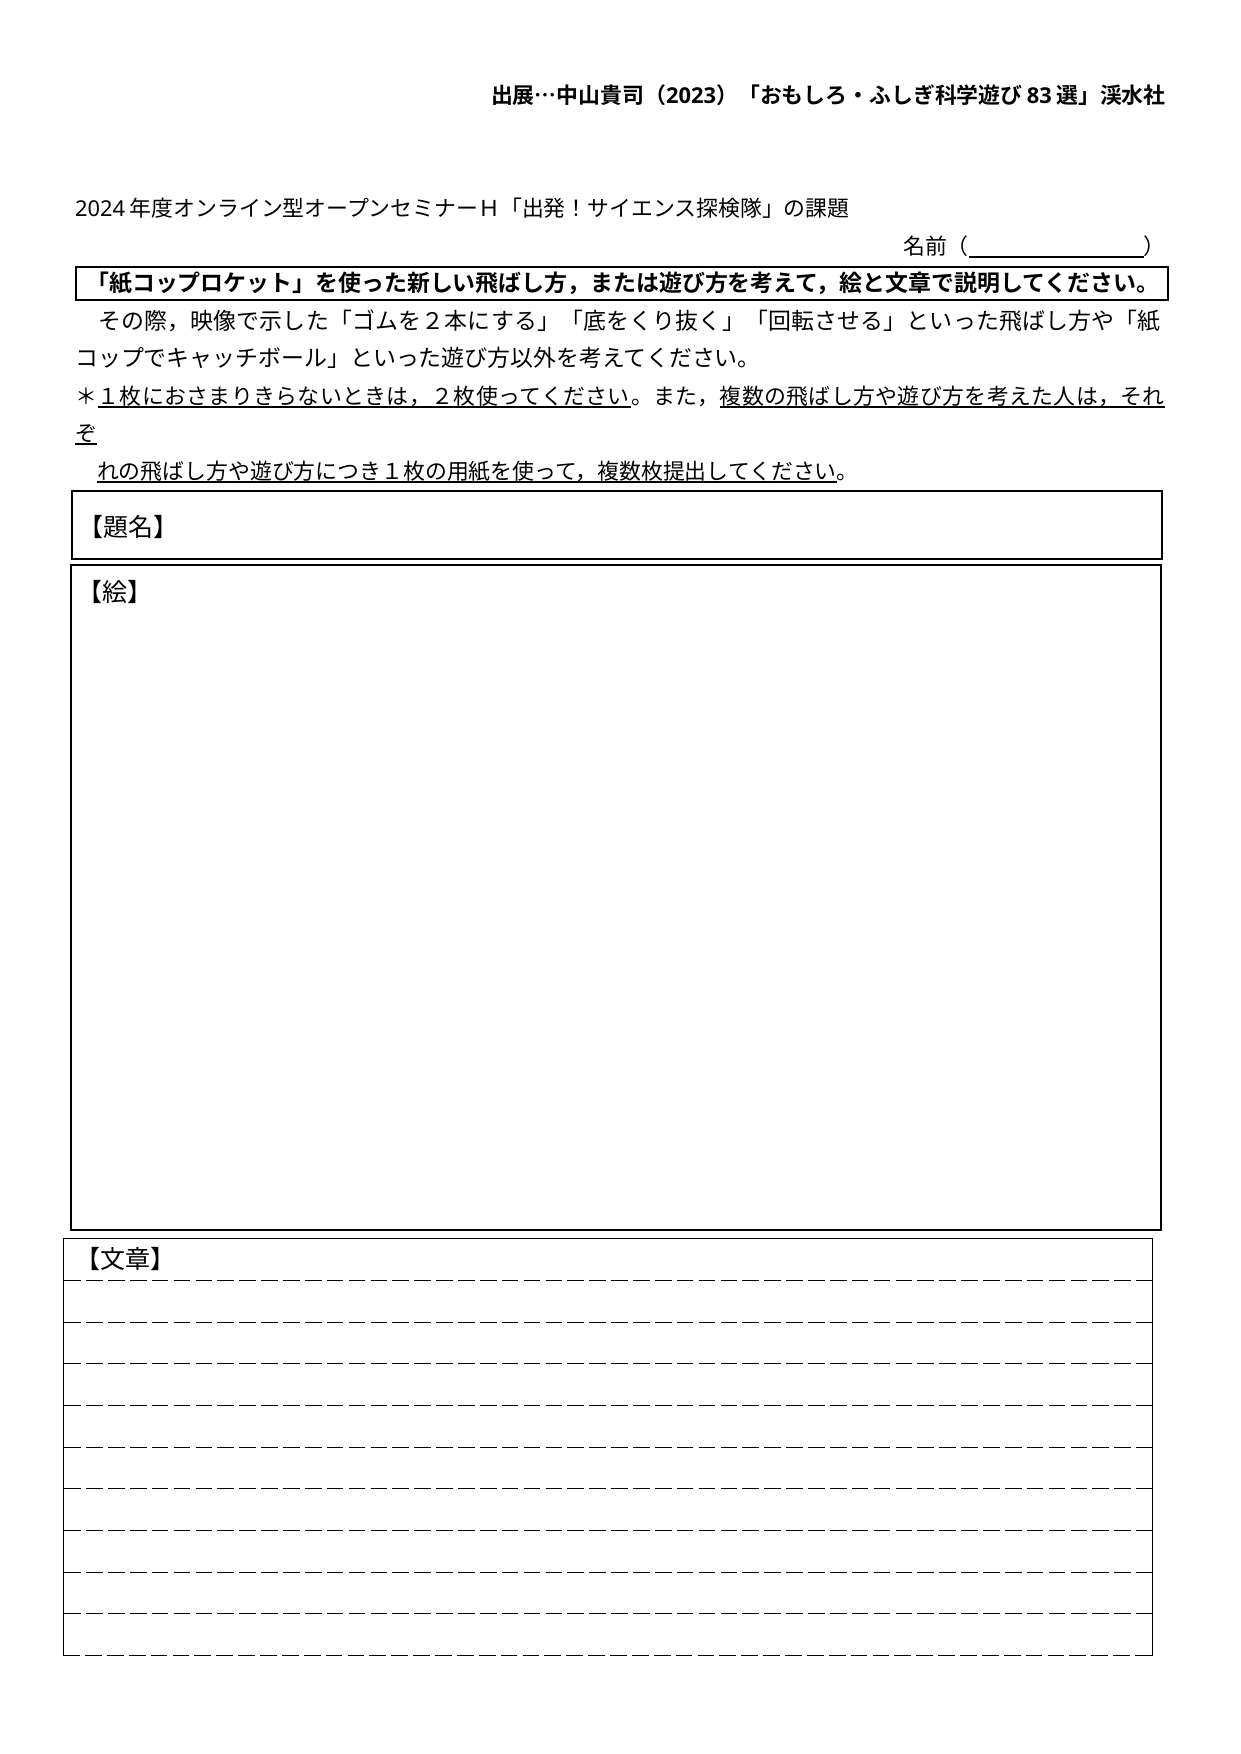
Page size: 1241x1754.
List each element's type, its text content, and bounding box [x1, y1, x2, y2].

table_cell [64, 1530, 1152, 1572]
table_cell [64, 1322, 1152, 1363]
text 「紙コップロケット」を使った新しい飛ばし方，または遊び方を考えて，絵と文章で説明してください。 [77, 268, 1165, 299]
text 2024年度オンライン型オープンセミナーＨ「出発！サイエンス探検隊」の課題 [75, 188, 1165, 226]
text 名前（ ） [75, 226, 1165, 263]
table_cell [64, 1613, 1152, 1655]
table_header 【文章】 [64, 1239, 1152, 1280]
text 出展…中山貴司（2023）「おもしろ・ふしぎ科学遊び83選」渓水社 [75, 76, 1165, 113]
table_cell [64, 1363, 1152, 1405]
table_cell [64, 1447, 1152, 1488]
text その際，映像で示した「ゴムを２本にする」「底をくり抜く」「回転させる」といった飛ばし方や「紙コップでキャッチボール」といった遊び方以外を考えてください。 [75, 301, 1165, 376]
table_cell [64, 1488, 1152, 1530]
text れの飛ばし方や遊び方につき１枚の用紙を使って，複数枚提出してください。 [75, 451, 1165, 488]
text ＊１枚におさまりきらないときは，２枚使ってください。また，複数の飛ばし方や遊び方を考えた人は，それぞ [75, 376, 1165, 451]
table_cell [64, 1405, 1152, 1447]
table_cell [64, 1280, 1152, 1322]
table_cell [64, 1572, 1152, 1613]
